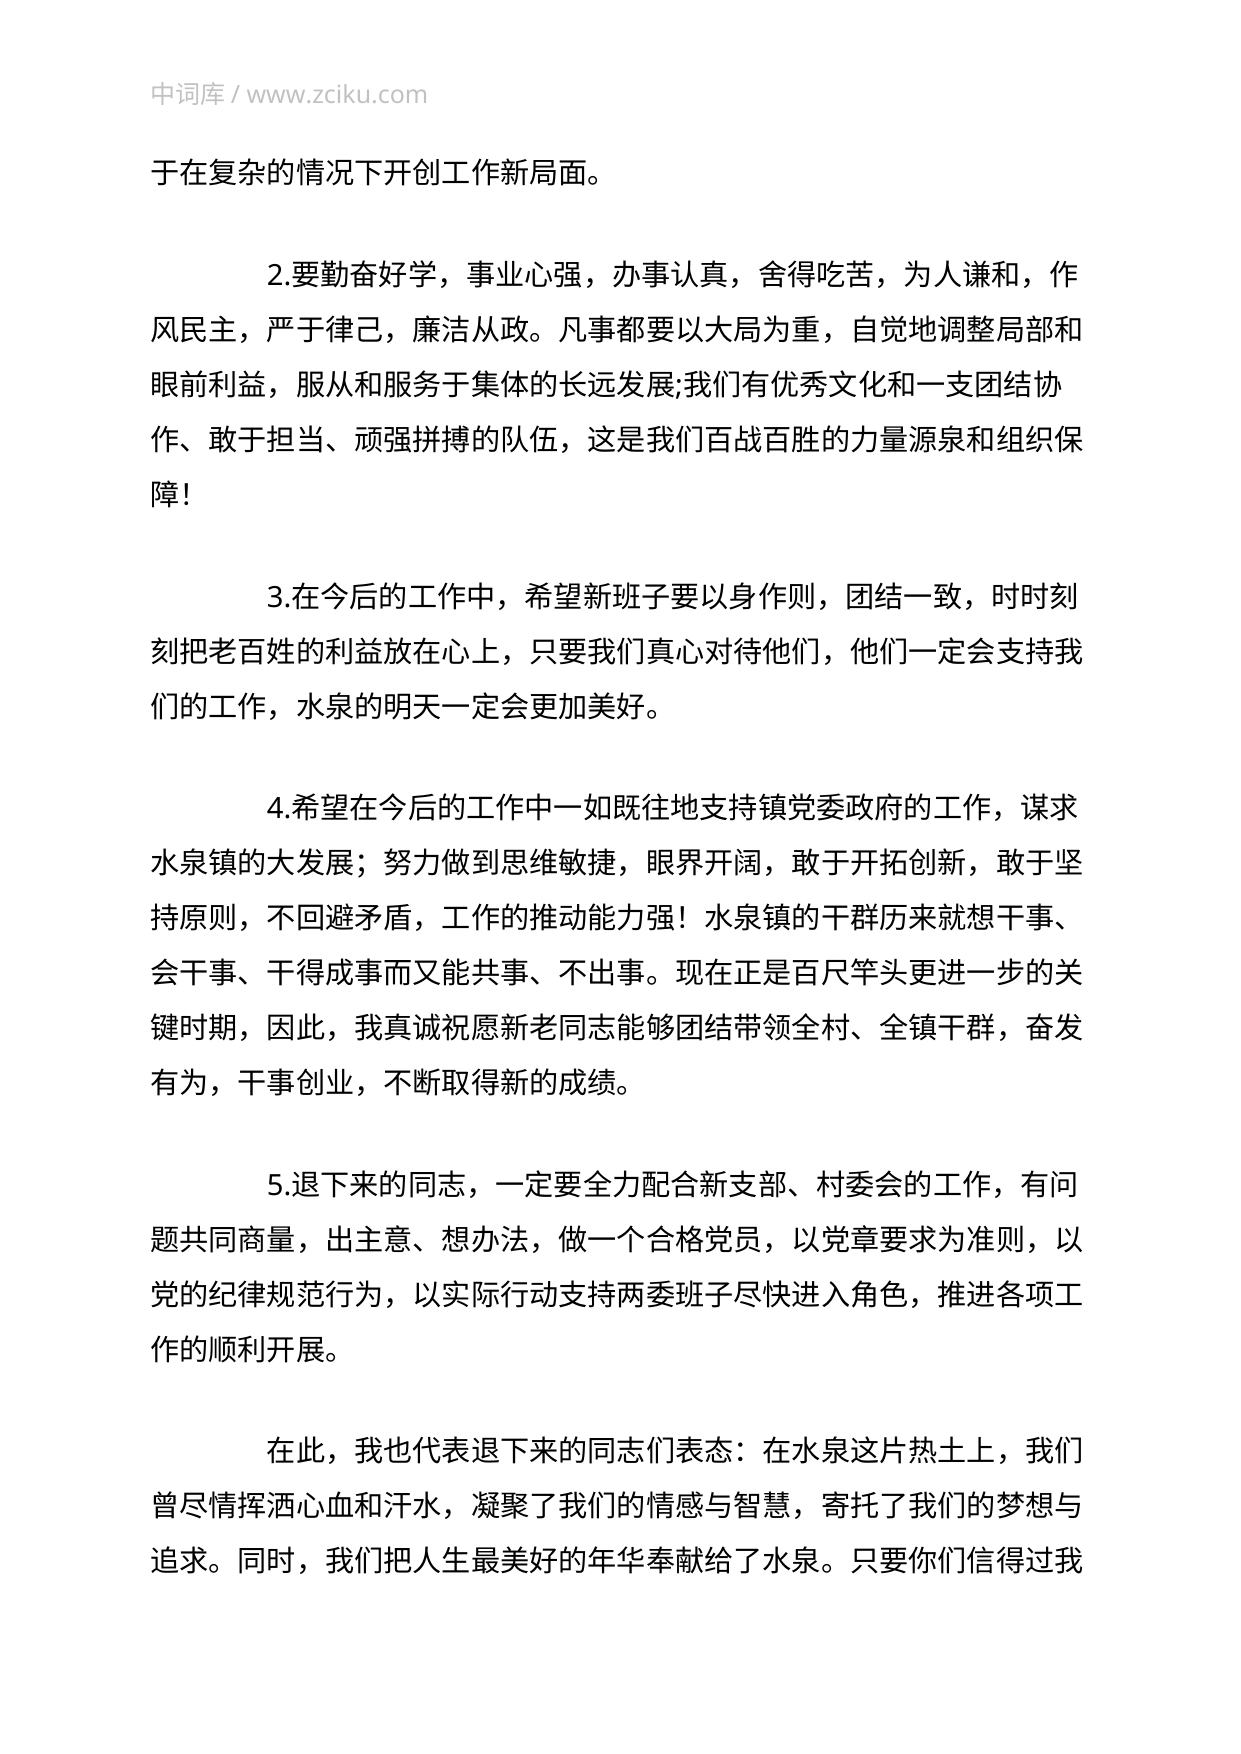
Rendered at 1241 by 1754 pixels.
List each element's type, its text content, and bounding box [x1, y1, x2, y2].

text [150, 150, 1090, 192]
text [150, 1428, 1090, 1580]
text 3.在今后的工作中，希望新班子要以身作则，团结一致，时时刻刻把老百姓的利益放在心上，只要我们真心对待他们，他们一定会支持我们的工作，水泉的明天一定会更加美好。 [150, 573, 1090, 726]
text 2.要勤奋好学，事业心强，办事认真，舍得吃苦，为人谦和，作风民主，严于律己，廉洁从政。凡事都要以大局为重，自觉地调整局部和眼前利益，服从和服务于集体的长远发展;我们有优秀文化和一支团结协作、敢于担当、顽强拼搏的队伍，这是我们百战百胜的力量源泉和组织保障！ [150, 252, 1090, 514]
text 4.希望在今后的工作中一如既往地支持镇党委政府的工作，谋求水泉镇的大发展；努力做到思维敏捷，眼界开阔，敢于开拓创新，敢于坚持原则，不回避矛盾，工作的推动能力强！水泉镇的干群历来就想干事、会干事、干得成事而又能共事、不出事。现在正是百尺竿头更进一步的关键时期，因此，我真诚祝愿新老同志能够团结带领全村、全镇干群，奋发有为，干事创业，不断取得新的成绩。 [150, 785, 1090, 1102]
text 5.退下来的同志，一定要全力配合新支部、村委会的工作，有问题共同商量，出主意、想办法，做一个合格党员，以党章要求为准则，以党的纪律规范行为，以实际行动支持两委班子尽快进入角色，推进各项工作的顺利开展。 [150, 1161, 1090, 1368]
